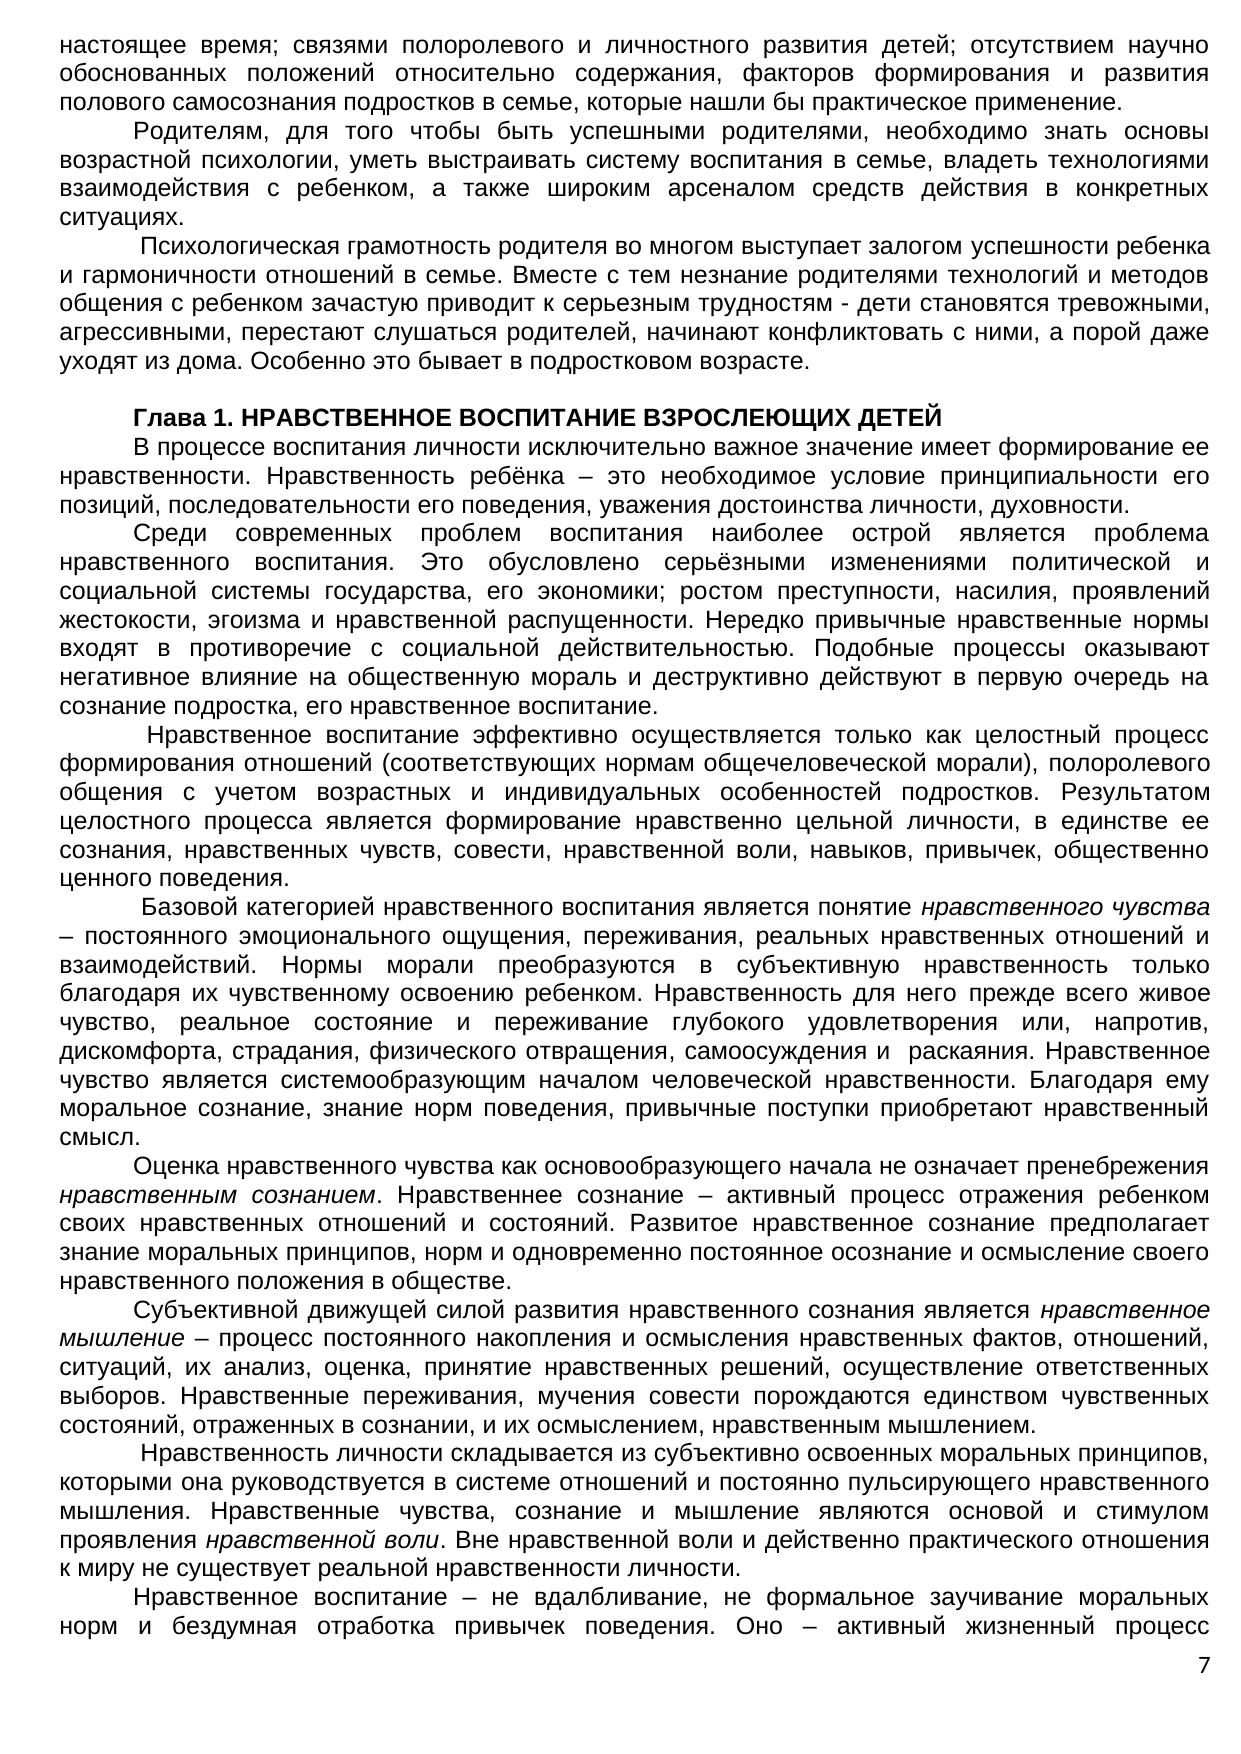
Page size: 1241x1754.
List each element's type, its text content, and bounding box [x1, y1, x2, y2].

text Базовой категорией нравственного воспитания является понятие нравственного чувства – постоянного эмоционального ощущения, переживания, реальных нравственных отношений и взаимодействий. Нормы морали преобразуются в субъективную нравственность только благодаря их чувственному освоению ребенком. Нравственность для него прежде всего живое чувство, реальное состояние и переживание глубокого удовлетворения или, напротив, дискомфорта, страдания, физического отвращения, самоосуждения и раскаяния. Нравственное чувство является системообразующим началом человеческой нравственности. Благодаря ему моральное сознание, знание норм поведения, привычные поступки приобретают нравственный смысл. [59, 892, 1211, 1151]
text Глава 1. нравственное воспитание взрослеющих детей [59, 403, 1211, 432]
text Нравственное воспитание эффективно осуществляется только как целостный процесс формирования отношений (соответствующих нормам общечеловеческой морали), полоролевого общения с учетом возрастных и индивидуальных особенностей подростков. Результатом целостного процесса является формирование нравственно цельной личности, в единстве ее сознания, нравственных чувств, совести, нравственной воли, навыков, привычек, общественно ценного поведения. [59, 719, 1211, 892]
text Среди современных проблем воспитания наиболее острой является проблема нравственного воспитания. Это обусловлено серьёзными изменениями политической и социальной системы государства, его экономики; ростом преступности, насилия, проявлений жестокости, эгоизма и нравственной распущенности. Нередко привычные нравственные нормы входят в противоречие с социальной действительностью. Подобные процессы оказывают негативное влияние на общественную мораль и деструктивно действуют в первую очередь на сознание подростка, его нравственное воспитание. [59, 518, 1211, 719]
text В процессе воспитания личности исключительно важное значение имеет формирование ее нравственности. Нравственность ребёнка – это необходимое условие принципиальности его позиций, последовательности его поведения, уважения достоинства личности, духовности. [59, 432, 1211, 518]
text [59, 29, 1211, 116]
text Субъективной движущей силой развития нравственного сознания является нравственное мышление – процесс постоянного накопления и осмысления нравственных фактов, отношений, ситуаций, их анализ, оценка, принятие нравственных решений, осуществление ответственных выборов. Нравственные переживания, мучения совести порождаются единством чувственных состояний, отраженных в сознании, и их осмыслением, нравственным мышлением. [59, 1294, 1211, 1438]
text Нравственность личности складывается из субъективно освоенных моральных принципов, которыми она руководствуется в системе отношений и постоянно пульсирующего нравственного мышления. Нравственные чувства, сознание и мышление являются основой и стимулом проявления нравственной воли. Вне нравственной воли и действенно практического отношения к миру не существует реальной нравственности личности. [59, 1438, 1211, 1582]
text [59, 1582, 1211, 1639]
text Оценка нравственного чувства как основообразующего начала не означает пренебрежения нравственным сознанием. Нравственнее сознание – активный процесс отражения ребенком своих нравственных отношений и состояний. Развитое нравственное сознание предполагает знание моральных принципов, норм и одновременно постоянное осознание и осмысление своего нравственного положения в обществе. [59, 1151, 1211, 1294]
text Психологическая грамотность родителя во многом выступает залогом успешности ребенка и гармоничности отношений в семье. Вместе с тем незнание родителями технологий и методов общения с ребенком зачастую приводит к серьезным трудностям - дети становятся тревожными, агрессивными, перестают слушаться родителей, начинают конфликтовать с ними, а порой даже уходят из дома. Особенно это бывает в подростковом возрасте. [59, 231, 1211, 374]
text Родителям, для того чтобы быть успешными родителями, необходимо знать основы возрастной психологии, уметь выстраивать систему воспитания в семье, владеть технологиями взаимодействия с ребенком, а также широким арсеналом средств действия в конкретных ситуациях. [59, 116, 1211, 231]
